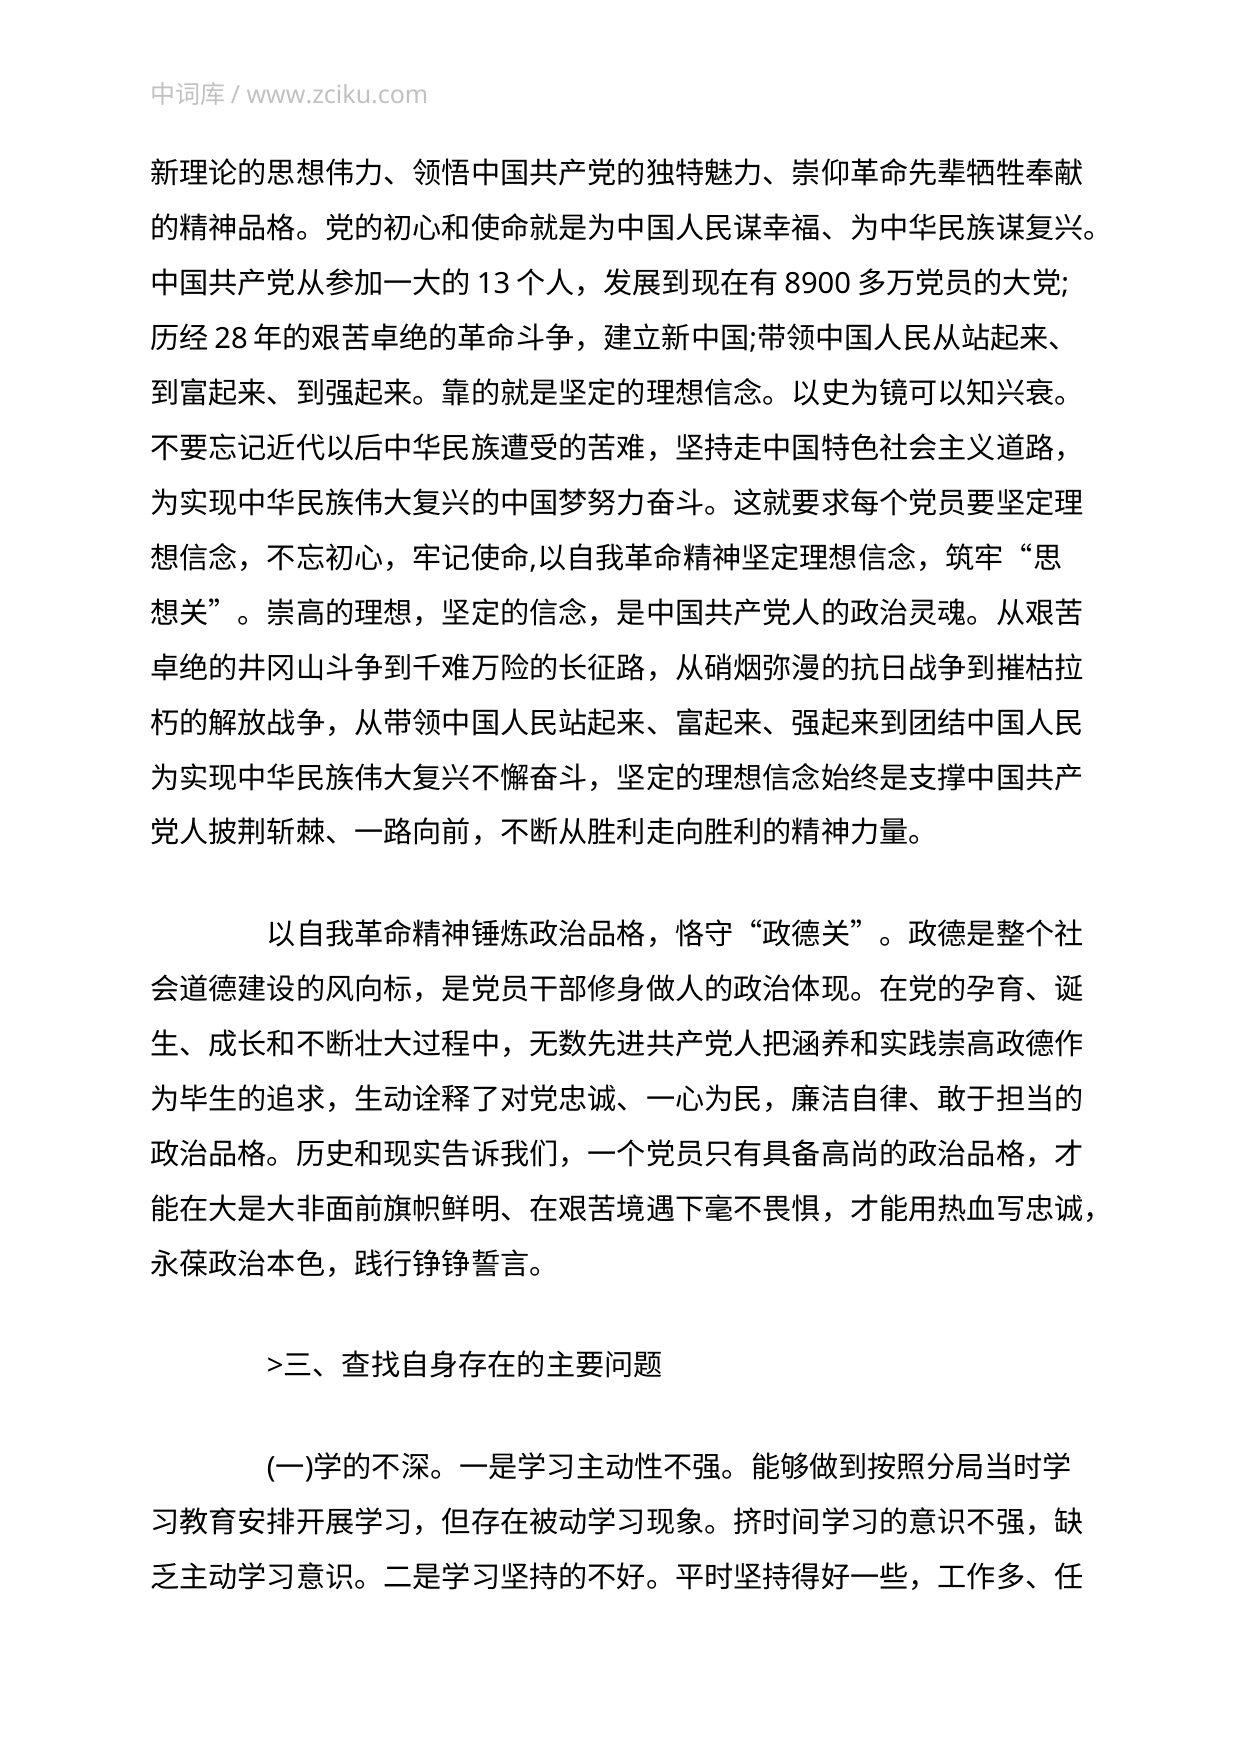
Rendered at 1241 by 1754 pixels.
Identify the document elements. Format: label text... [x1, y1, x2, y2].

text >三、查找自身存在的主要问题 [150, 1342, 1090, 1384]
text 以自我革命精神锤炼政治品格，恪守“政德关”。政德是整个社会道德建设的风向标，是党员干部修身做人的政治体现。在党的孕育、诞生、成长和不断壮大过程中，无数先进共产党人把涵养和实践崇高政德作为毕生的追求，生动诠释了对党忠诚、一心为民，廉洁自律、敢于担当的政治品格。历史和现实告诉我们，一个党员只有具备高尚的政治品格，才能在大是大非面前旗帜鲜明、在艰苦境遇下毫不畏惧，才能用热血写忠诚，永葆政治本色，践行铮铮誓言。 [150, 911, 1090, 1282]
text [150, 1444, 1090, 1596]
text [150, 150, 1090, 851]
